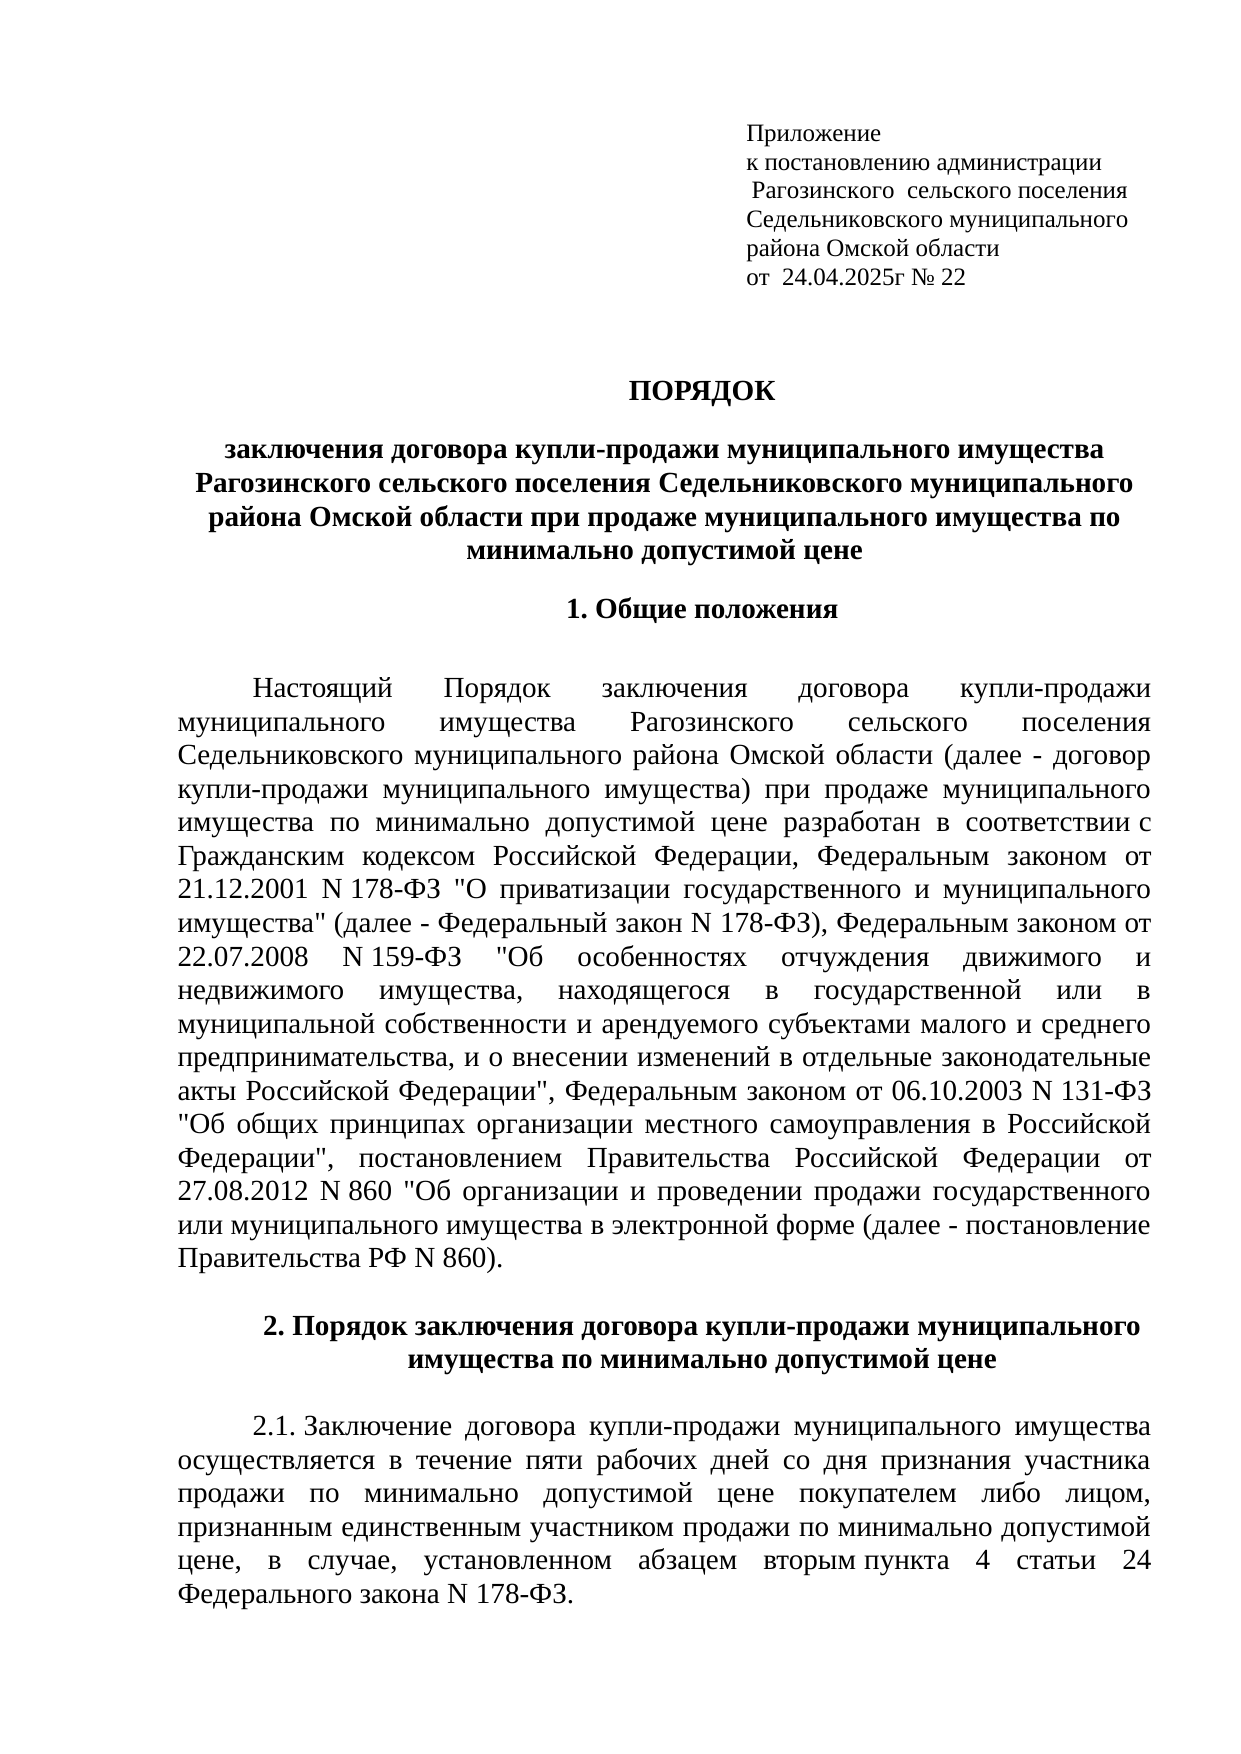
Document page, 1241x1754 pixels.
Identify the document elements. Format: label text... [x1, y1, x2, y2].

text 2.1. Заключение договора купли-продажи муниципального имущества осуществляется в течение пяти рабочих дней со дня признания участника продажи по минимально допустимой цене покупателем либо лицом, признанным единственным участником продажи по минимально допустимой цене, в случае, установленном абзацем вторым пункта 4 статьи 24 Федерального закона N 178-ФЗ. [177, 1408, 1152, 1609]
text 2. Порядок заключения договора купли-продажи муниципального [177, 1308, 1152, 1341]
text Настоящий Порядок заключения договора купли-продажи муниципального имущества Рагозинского сельского поселения Седельниковского муниципального района Омской области (далее - договор купли-продажи муниципального имущества) при продаже муниципального имущества по минимально допустимой цене разработан в соответствии с Гражданским кодексом Российской Федерации, Федеральным законом от 21.12.2001 N 178-ФЗ "О приватизации государственного и муниципального имущества" (далее - Федеральный закон N 178-ФЗ), Федеральным законом от 22.07.2008 N 159-ФЗ "Об особенностях отчуждения движимого и недвижимого имущества, находящегося в государственной или в муниципальной собственности и арендуемого субъектами малого и среднего предпринимательства, и о внесении изменений в отдельные законодательные акты Российской Федерации", Федеральным законом от 06.10.2003 N 131-ФЗ "Об общих принципах организации местного самоуправления в Российской Федерации", постановлением Правительства Российской Федерации от 27.08.2012 N 860 "Об организации и проведении продажи государственного или муниципального имущества в электронной форме (далее - постановление Правительства РФ N 860). [177, 670, 1152, 1274]
text ПОРЯДОК [177, 373, 1152, 407]
text имущества по минимально допустимой цене [177, 1341, 1152, 1375]
text района Омской области [177, 233, 1152, 262]
text Рагозинского сельского поселения [177, 176, 1152, 204]
text Приложение [177, 118, 1152, 147]
text от 24.04.2025г № 22 [177, 262, 1152, 291]
text заключения договора купли-продажи муниципального имущества Рагозинского сельского поселения Седельниковского муниципального района Омской области при продаже муниципального имущества по минимально допустимой цене [177, 432, 1152, 566]
text 1. Общие положения [177, 591, 1152, 624]
text Седельниковского муниципального [177, 204, 1152, 233]
text к постановлению администрации [177, 147, 1152, 176]
